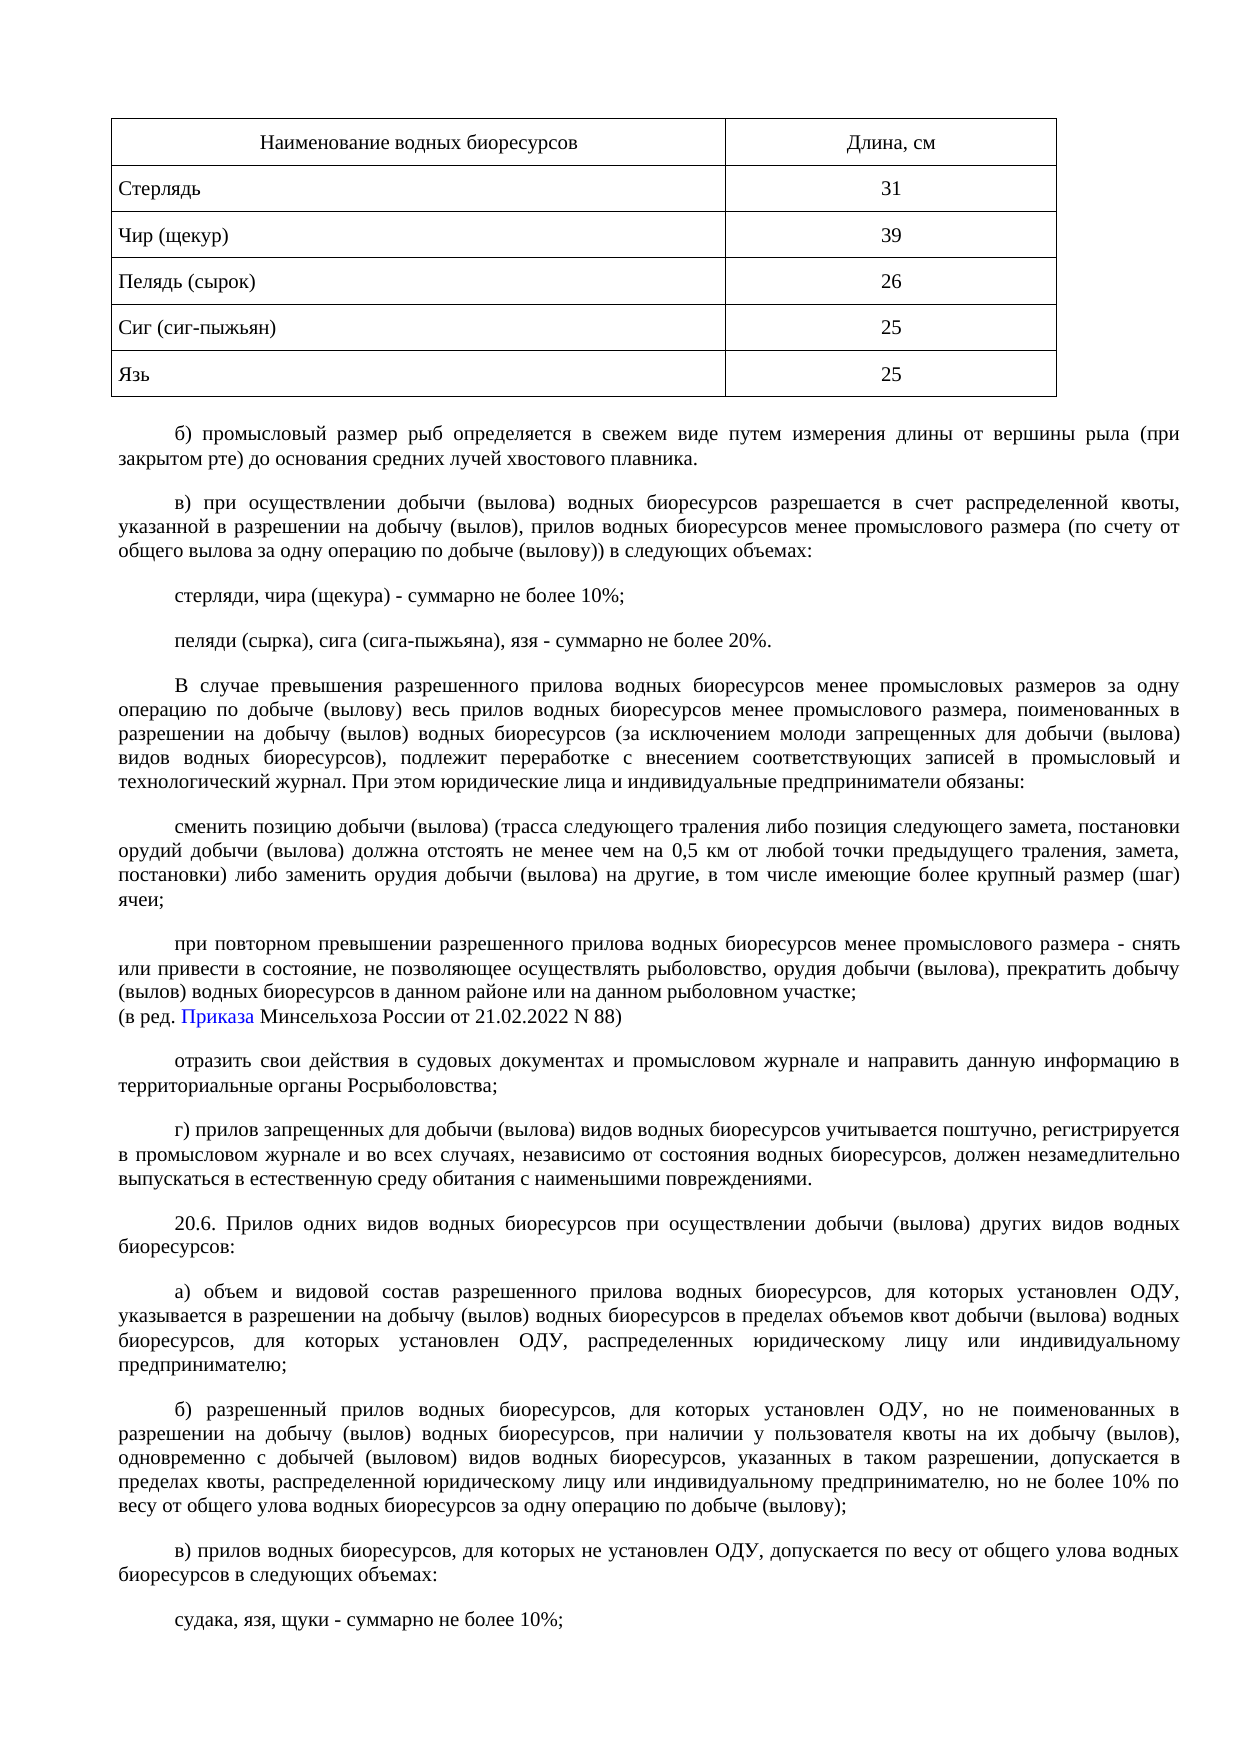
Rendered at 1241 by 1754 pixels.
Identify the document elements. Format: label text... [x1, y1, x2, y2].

text пеляди (сырка), сига (сига-пыжьяна), язя - суммарно не более 20%. [118, 628, 1181, 652]
text судака, язя, щуки - суммарно не более 10%; [118, 1607, 1181, 1631]
text сменить позицию добычи (вылова) (трасса следующего траления либо позиция следующего замета, постановки орудий добычи (вылова) должна отстоять не менее чем на 0,5 км от любой точки предыдущего траления, замета, постановки) либо заменить орудия добычи (вылова) на другие, в том числе имеющие более крупный размер (шаг) ячеи; [118, 814, 1181, 911]
table_cell Чир (щекур) [112, 212, 725, 257]
text в) при осуществлении добычи (вылова) водных биоресурсов разрешается в счет распределенной квоты, указанной в разрешении на добычу (вылов), прилов водных биоресурсов менее промыслового размера (по счету от общего вылова за одну операцию по добыче (вылову)) в следующих объемах: [118, 490, 1181, 562]
text отразить свои действия в судовых документах и промысловом журнале и направить данную информацию в территориальные органы Росрыболовства; [118, 1048, 1181, 1097]
table_header Длина, см [726, 119, 1056, 164]
table_cell 26 [726, 258, 1056, 303]
text г) прилов запрещенных для добычи (вылова) видов водных биоресурсов учитывается поштучно, регистрируется в промысловом журнале и во всех случаях, независимо от состояния водных биоресурсов, должен незамедлительно выпускаться в естественную среду обитания с наименьшими повреждениями. [118, 1117, 1181, 1189]
table_cell Стерлядь [112, 166, 725, 211]
text В случае превышения разрешенного прилова водных биоресурсов менее промысловых размеров за одну операцию по добыче (вылову) весь прилов водных биоресурсов менее промыслового размера, поименованных в разрешении на добычу (вылов) водных биоресурсов (за исключением молоди запрещенных для добычи (вылова) видов водных биоресурсов), подлежит переработке с внесением соответствующих записей в промысловый и технологический журнал. При этом юридические лица и индивидуальные предприниматели обязаны: [118, 673, 1181, 793]
text б) промысловый размер рыб определяется в свежем виде путем измерения длины от вершины рыла (при закрытом рте) до основания средних лучей хвостового плавника. [118, 421, 1181, 469]
text а) объем и видовой состав разрешенного прилова водных биоресурсов, для которых установлен ОДУ, указывается в разрешении на добычу (вылов) водных биоресурсов в пределах объемов квот добычи (вылова) водных биоресурсов, для которых установлен ОДУ, распределенных юридическому лицу или индивидуальному предпринимателю; [118, 1279, 1181, 1376]
text 20.6. Прилов одних видов водных биоресурсов при осуществлении добычи (вылова) других видов водных биоресурсов: [118, 1210, 1181, 1258]
table_cell Сиг (сиг-пыжьян) [112, 305, 725, 350]
text б) разрешенный прилов водных биоресурсов, для которых установлен ОДУ, но не поименованных в разрешении на добычу (вылов) водных биоресурсов, при наличии у пользователя квоты на их добычу (вылов), одновременно с добычей (выловом) видов водных биоресурсов, указанных в таком разрешении, допускается в пределах квоты, распределенной юридическому лицу или индивидуальному предпринимателю, но не более 10% по весу от общего улова водных биоресурсов за одну операцию по добыче (вылову); [118, 1396, 1181, 1517]
text при повторном превышении разрешенного прилова водных биоресурсов менее промыслового размера - снять или привести в состояние, не позволяющее осуществлять рыболовство, орудия добычи (вылова), прекратить добычу (вылов) водных биоресурсов в данном районе или на данном рыболовном участке; [118, 931, 1181, 1003]
table_header Наименование водных биоресурсов [112, 119, 725, 164]
table_cell Язь [112, 351, 725, 396]
table_cell 31 [726, 166, 1056, 211]
text (в ред. Приказа Минсельхоза России от 21.02.2022 N 88) [118, 1003, 1181, 1028]
text в) прилов водных биоресурсов, для которых не установлен ОДУ, допускается по весу от общего улова водных биоресурсов в следующих объемах: [118, 1538, 1181, 1586]
table_cell Пелядь (сырок) [112, 258, 725, 303]
table_cell 25 [726, 305, 1056, 350]
table_cell 39 [726, 212, 1056, 257]
table_cell 25 [726, 351, 1056, 396]
text стерляди, чира (щекура) - суммарно не более 10%; [118, 583, 1181, 607]
